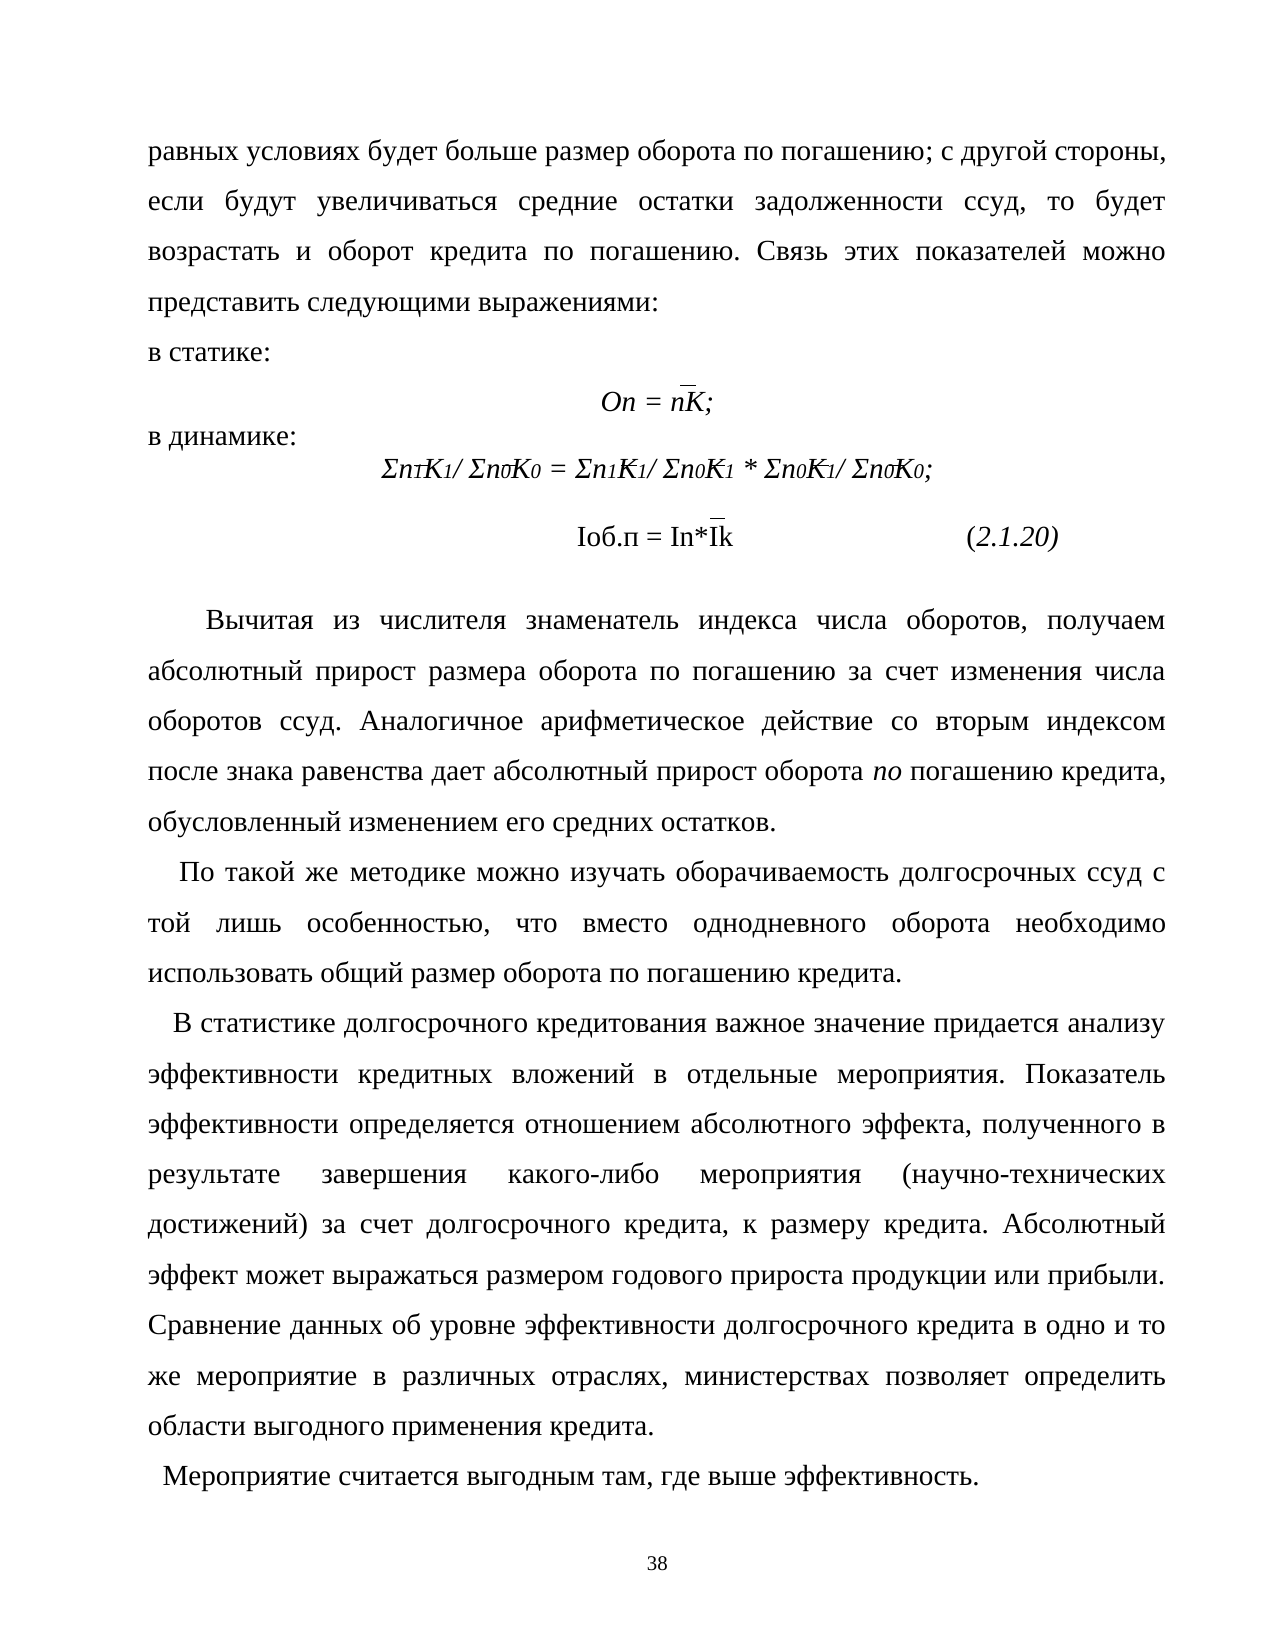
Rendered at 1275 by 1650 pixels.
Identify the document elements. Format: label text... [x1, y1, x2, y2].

text По такой же методике можно изучать оборачиваемость долгосрочных ссуд с той лишь особенностью, что вместо однодневного оборота необходимо использовать общий размер оборота по погашению кредита. [148, 854, 1167, 989]
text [148, 133, 1167, 317]
text в динамике: [148, 418, 1167, 452]
text Вычитая из числителя знаменатель индекса числа оборотов, получаем абсолютный прирост размера оборота по погашению за счет изменения числа оборотов ссуд. Аналогичное арифметическое действие со вторым индексом после знака равенства дает абсолютный прирост оборота по погашению кредита, обусловленный изменением его средних остатков. [148, 602, 1167, 837]
text В статистике долгосрочного кредитования важное значение придается анализу эффективности кредитных вложений в отдельные мероприятия. Показатель эффективности определяется отношением абсолютного эффекта, полученного в результате завершения какого-либо мероприятия (научно-технических достижений) за счет долгосрочного кредита, к размеру кредита. Абсолютный эффект может выражаться размером годового прироста продукции или прибыли. Сравнение данных об уровне эффективности долгосрочного кредита в одно и то же мероприятие в различных отраслях, министерствах позволяет определить области выгодного применения кредита. [148, 1005, 1167, 1441]
text Σn1K1/ Σn0K0 = Σn1K1/ Σn0K1 * Σn0K1/ Σn0K0; [148, 452, 1167, 485]
text Мероприятие считается выгодным там, где выше эффективность. [148, 1458, 1167, 1492]
text Оп = nK; [148, 384, 1167, 418]
text в статике: [148, 334, 1167, 368]
text Iоб.п = In*Ik (2.1.20) [148, 519, 1167, 552]
